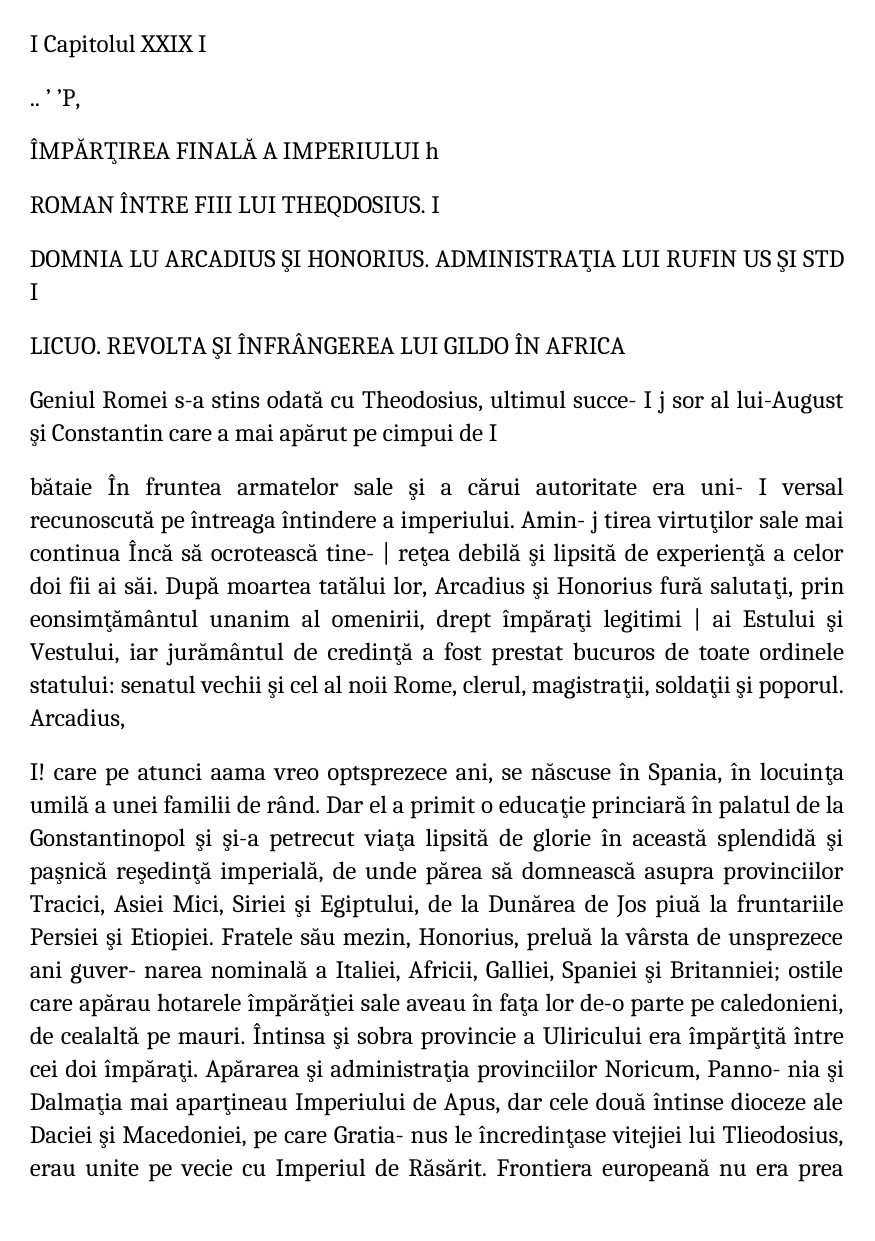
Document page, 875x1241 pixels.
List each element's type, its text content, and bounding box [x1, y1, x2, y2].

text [29, 758, 844, 1183]
text LICUO. REVOLTA ŞI ÎNFRÂNGEREA LUI GILDO ÎN AFRICA [29, 332, 844, 361]
text DOMNIA LU ARCADIUS ŞI HONORIUS. ADMINISTRAŢIA LUI RUFIN US ŞI STD I [29, 245, 844, 307]
text bătaie În fruntea armatelor sale şi a cărui autoritate era uni- I versal recunoscută pe întreaga întindere a imperiului. Amin- j tirea virtuţilor sale mai continua Încă să ocrotească tine- | reţea debilă şi lipsită de experienţă a celor doi fii ai săi. După moartea tatălui lor, Arcadius şi Honorius fură salutaţi, prin eonsimţământul unanim al omenirii, drept împăraţi legitimi | ai Estului şi Vestului, iar jurământul de credinţă a fost prestat bucuros de toate ordinele statului: senatul vechii şi cel al noii Rome, clerul, magistraţii, soldaţii şi poporul. Arcadius, [29, 473, 844, 732]
text Geniul Romei s-a stins odată cu Theodosius, ultimul succe- I j sor al lui-August şi Constantin care a mai apărut pe cimpui de I [29, 386, 844, 447]
text ÎMPĂRŢIREA FINALĂ A IMPERIULUI h [29, 137, 844, 166]
text ROMAN ÎNTRE FIII LUI THEQDOSIUS. I [29, 191, 844, 220]
text .. ’ ’P, [29, 83, 844, 112]
text I Capitolul XXIX I [29, 29, 844, 58]
